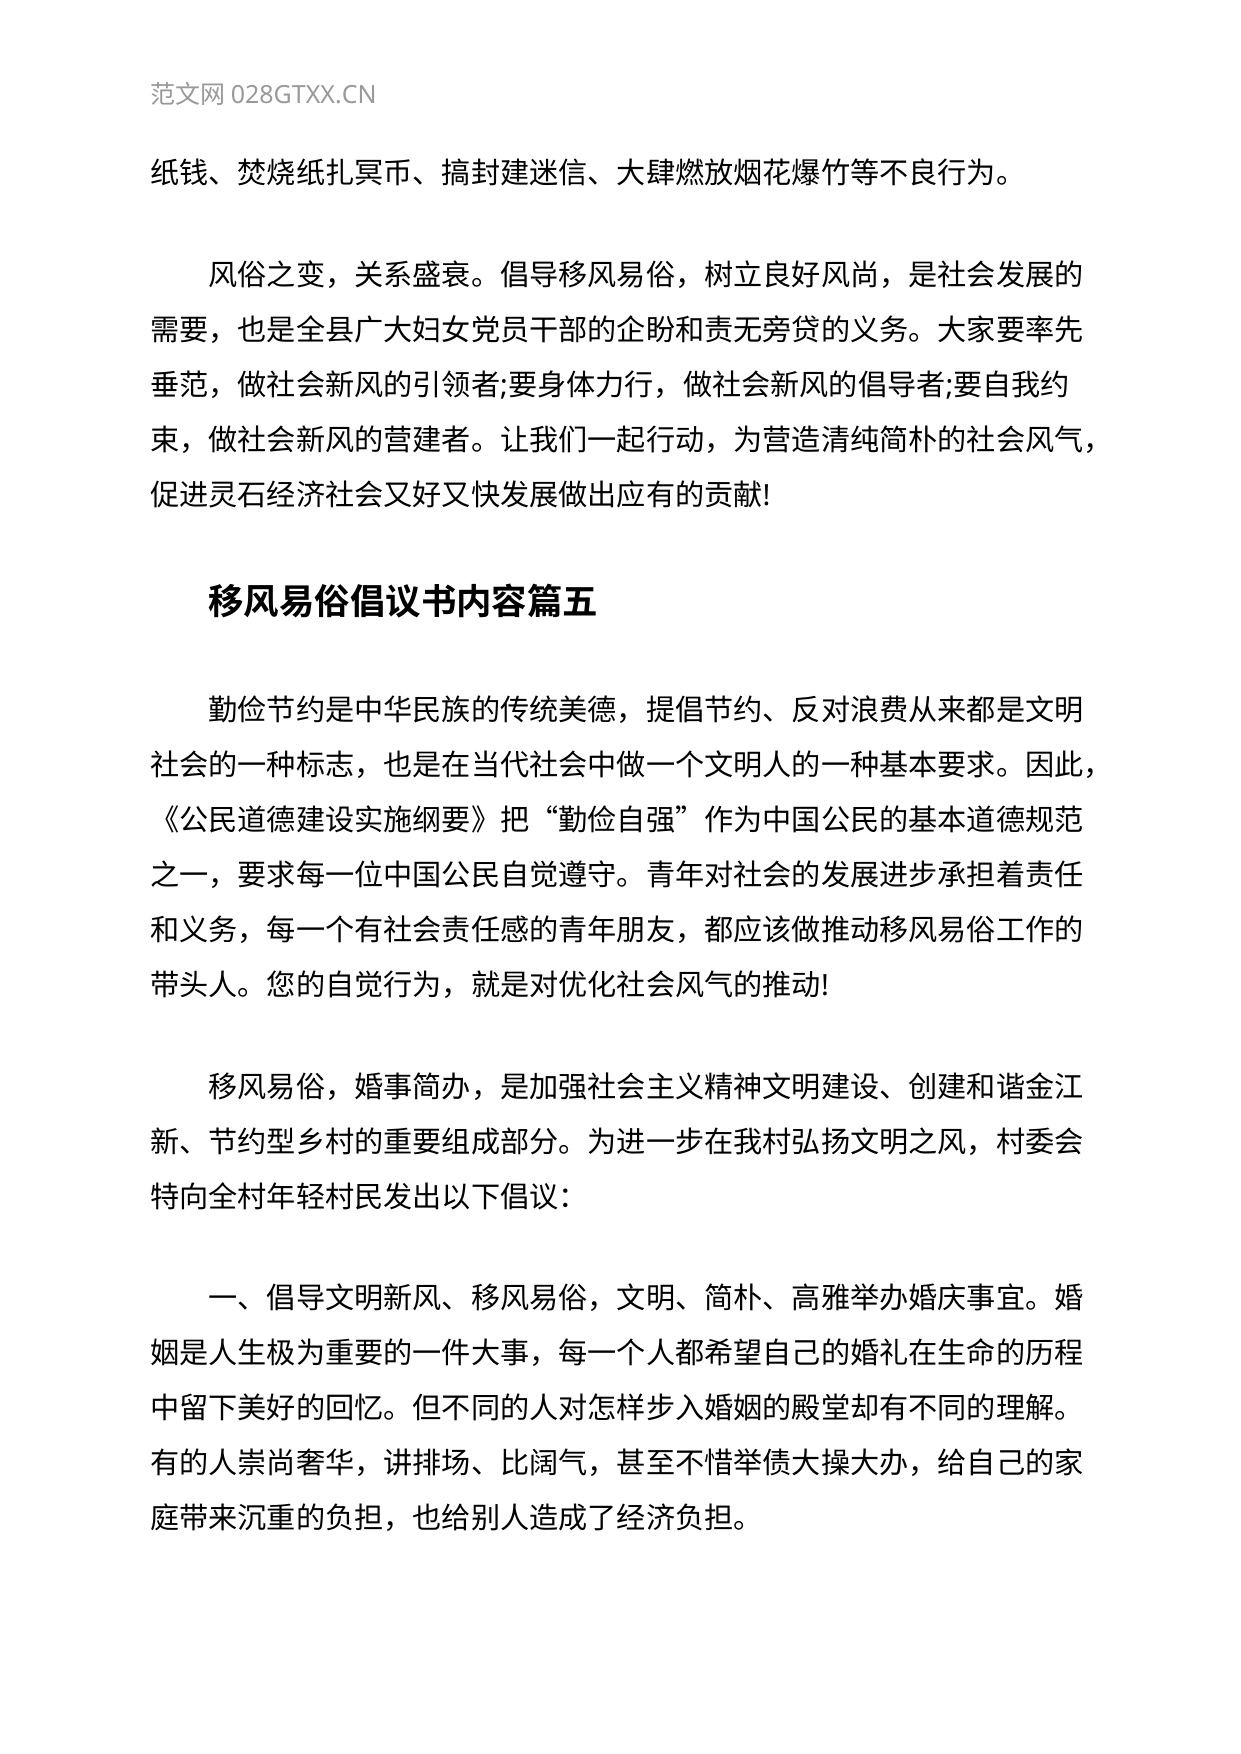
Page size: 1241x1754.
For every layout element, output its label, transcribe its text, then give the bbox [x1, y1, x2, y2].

text 移风易俗，婚事简办，是加强社会主义精神文明建设、创建和谐金江新、节约型乡村的重要组成部分。为进一步在我村弘扬文明之风，村委会特向全村年轻村民发出以下倡议： [150, 1063, 1090, 1215]
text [150, 150, 1090, 192]
text 移风易俗倡议书内容篇五 [150, 573, 1090, 625]
text 风俗之变，关系盛衰。倡导移风易俗，树立良好风尚，是社会发展的需要，也是全县广大妇女党员干部的企盼和责无旁贷的义务。大家要率先垂范，做社会新风的引领者;要身体力行，做社会新风的倡导者;要自我约束，做社会新风的营建者。让我们一起行动，为营造清纯简朴的社会风气，促进灵石经济社会又好又快发展做出应有的贡献! [150, 252, 1090, 514]
text 一、倡导文明新风、移风易俗，文明、简朴、高雅举办婚庆事宜。婚姻是人生极为重要的一件大事，每一个人都希望自己的婚礼在生命的历程中留下美好的回忆。但不同的人对怎样步入婚姻的殿堂却有不同的理解。有的人崇尚奢华，讲排场、比阔气，甚至不惜举债大操大办，给自己的家庭带来沉重的负担，也给别人造成了经济负担。 [150, 1275, 1090, 1537]
text 勤俭节约是中华民族的传统美德，提倡节约、反对浪费从来都是文明社会的一种标志，也是在当代社会中做一个文明人的一种基本要求。因此，《公民道德建设实施纲要》把“勤俭自强”作为中国公民的基本道德规范之一，要求每一位中国公民自觉遵守。青年对社会的发展进步承担着责任和义务，每一个有社会责任感的青年朋友，都应该做推动移风易俗工作的带头人。您的自觉行为，就是对优化社会风气的推动! [150, 687, 1090, 1004]
